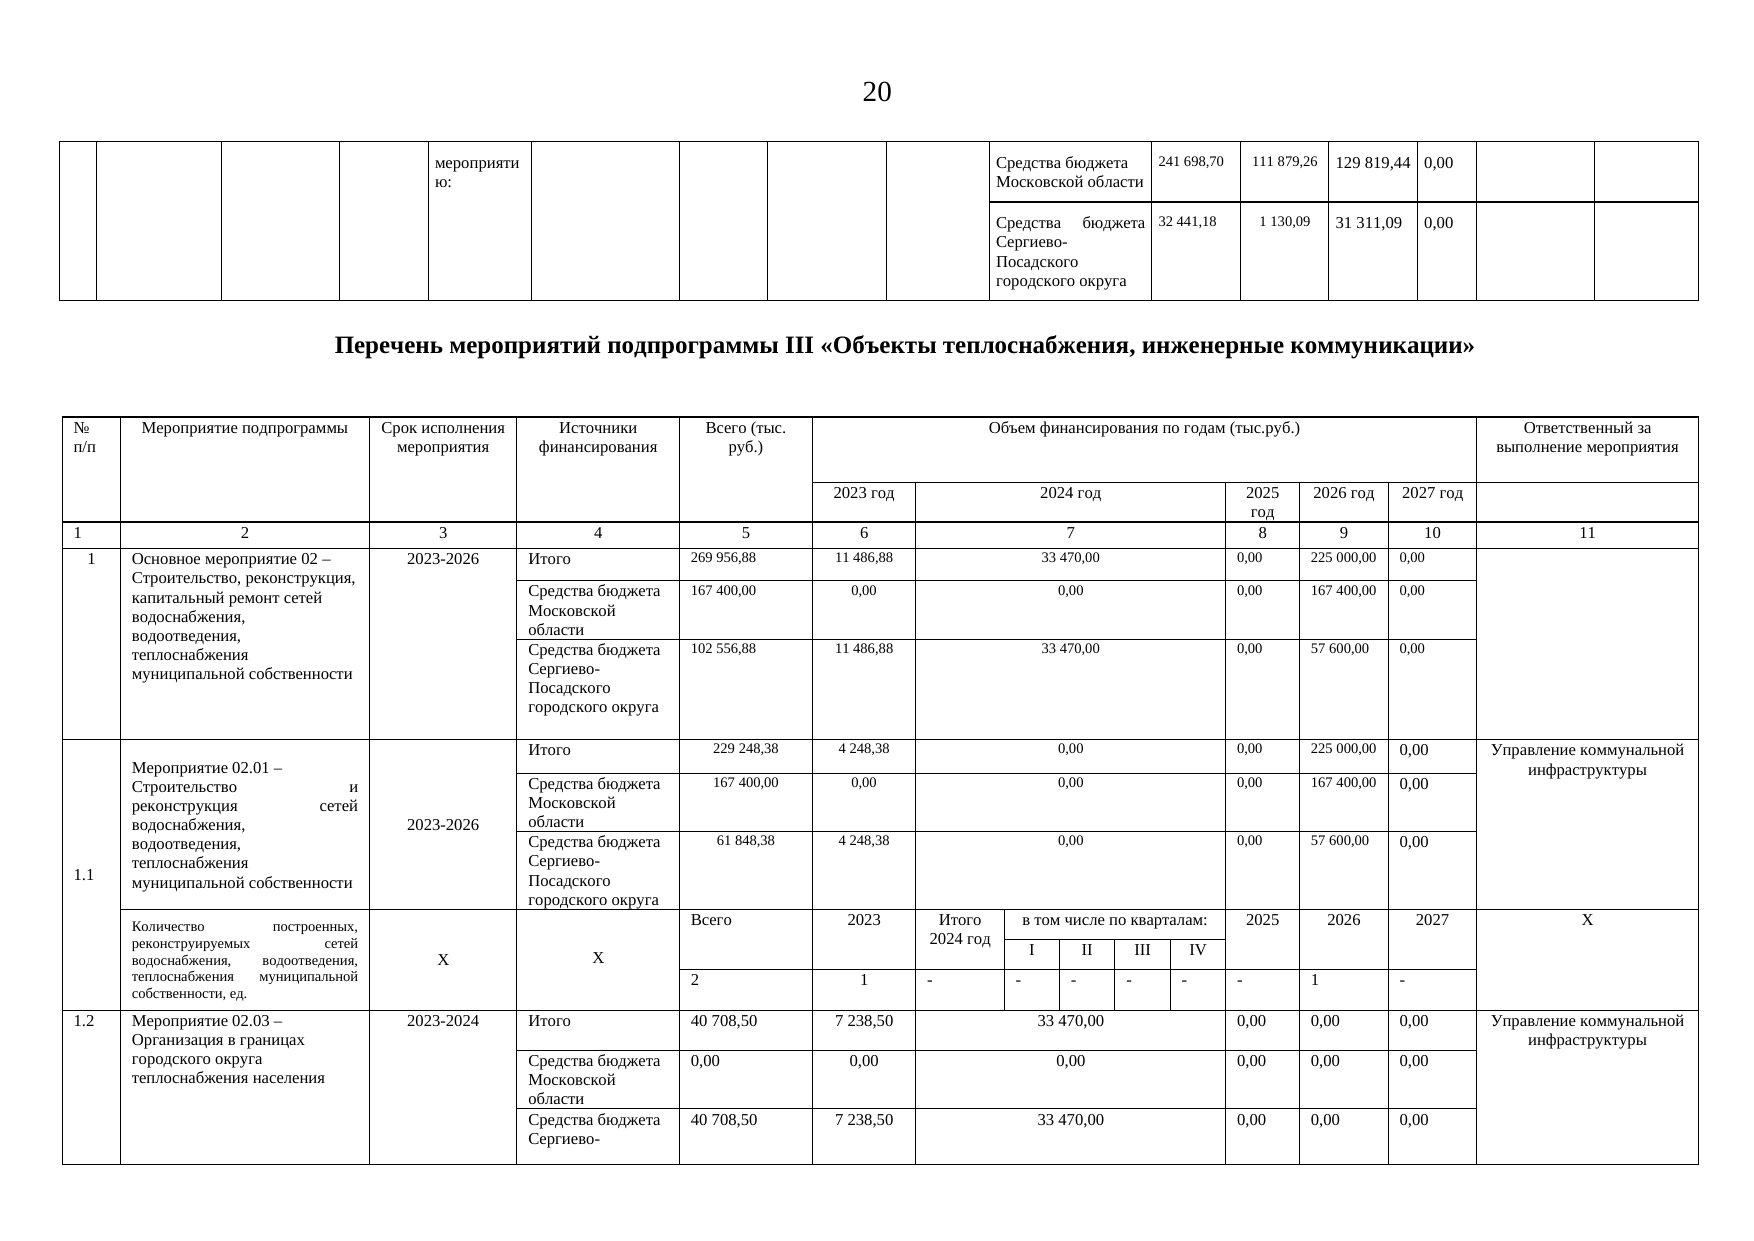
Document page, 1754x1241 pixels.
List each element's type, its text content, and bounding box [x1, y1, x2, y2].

table_cell 2026 [1300, 910, 1388, 969]
table_cell X [517, 910, 679, 1009]
table_cell 8 [1226, 523, 1299, 548]
table_cell 0,00 [916, 774, 1225, 831]
table_cell 167 400,00 [680, 774, 812, 831]
table_cell в том числе по кварталам: [1005, 910, 1225, 939]
table_cell 1 [1300, 970, 1388, 1009]
table_cell 57 600,00 [1300, 640, 1388, 739]
table_cell 7 238,50 [813, 1109, 915, 1164]
table_cell 0,00 [1389, 774, 1476, 831]
table_cell 0,00 [1300, 1109, 1388, 1164]
table_cell [1477, 549, 1698, 739]
table_cell 2023-2026 [370, 549, 516, 739]
table_cell 2024 год [916, 483, 1225, 521]
table_header Мероприятие подпрограммы [121, 418, 369, 521]
table_cell 11 [1477, 523, 1698, 548]
table_cell 0,00 [1389, 1109, 1476, 1164]
table_cell 0,00 [1226, 774, 1299, 831]
table_header Объем финансирования по годам (тыс.руб.) [813, 418, 1476, 482]
table_cell Х [340, 142, 428, 300]
table_cell 4 248,38 [813, 740, 915, 772]
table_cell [517, 1109, 679, 1164]
table_cell 33 470,00 [916, 640, 1225, 739]
table_cell [60, 142, 96, 300]
table_cell Итого 2024 год [916, 910, 1004, 969]
table_cell - [1171, 970, 1225, 1009]
table_cell X [1477, 910, 1698, 1009]
table_header Ответственный за выполнение мероприятия [1477, 418, 1698, 482]
table_cell 7 238,50 [813, 1011, 915, 1050]
table_cell 11 486,88 [813, 640, 915, 739]
table_cell Управление коммунальной инфраструктуры [1477, 740, 1698, 909]
table_cell Х [768, 142, 886, 300]
table_cell 0,00 [1389, 740, 1476, 772]
table_header Источники финансирования [517, 418, 679, 521]
table_cell Средства бюджета Московской области [517, 774, 679, 831]
table_cell Количество построенных, реконструируемых сетей водоснабжения, водоотведения, теплоснабжения муниципальной собственности, ед. [121, 910, 369, 1009]
table_cell 5 [680, 523, 812, 548]
table_header Срок исполнения мероприятия [370, 418, 516, 521]
table_cell 9 [1300, 523, 1388, 548]
table_cell [1595, 203, 1698, 300]
table_cell 0,00 [1226, 1051, 1299, 1108]
table_cell 269 956,88 [680, 549, 812, 580]
table_cell 129 819,44 [1329, 142, 1417, 201]
table_cell 0,00 [1389, 581, 1476, 639]
table_cell 0,00 [680, 1051, 812, 1108]
table_cell 167 400,00 [1300, 581, 1388, 639]
table_cell 7 [916, 523, 1225, 548]
table_cell 0,00 [813, 774, 915, 831]
table_cell 0,00 [916, 832, 1225, 909]
table_cell 167 400,00 [1300, 774, 1388, 831]
table_cell 1 [63, 523, 120, 548]
table_cell 6 [813, 523, 915, 548]
table_cell 0,00 [1389, 832, 1476, 909]
table_cell Итого [517, 549, 679, 580]
table_cell 1 [63, 549, 120, 739]
table_cell Х [680, 142, 767, 300]
table_cell 0,00 [1389, 1051, 1476, 1108]
table_cell 11 486,88 [813, 549, 915, 580]
table_cell 2023-2024 [370, 1011, 516, 1164]
table_cell Итого [517, 1011, 679, 1050]
table_cell - [1389, 970, 1476, 1009]
table_cell 241 698,70 [1152, 142, 1240, 201]
table_cell [1595, 142, 1698, 201]
table_cell - [1060, 970, 1114, 1009]
table_cell 4 248,38 [813, 832, 915, 909]
table_cell Средства бюджета Сергиево-Посадского городского округа [517, 640, 679, 739]
table_cell - [916, 970, 1004, 1009]
table_cell - [1115, 970, 1170, 1009]
table_cell 2 [121, 523, 369, 548]
table_cell 0,00 [1226, 1011, 1299, 1050]
table_cell 225 000,00 [1300, 740, 1388, 772]
table_cell 0,00 [813, 581, 915, 639]
table_cell Мероприятие 02.03 – Организация в границах городского округа теплоснабжения населения [121, 1011, 369, 1164]
table_cell 102 556,88 [680, 640, 812, 739]
table_cell 2023 год [813, 483, 915, 521]
table_cell 32 441,18 [1152, 203, 1240, 300]
table_cell 111 879,26 [1241, 142, 1328, 201]
table_cell II [1060, 940, 1114, 969]
table_cell 57 600,00 [1300, 832, 1388, 909]
table_cell 0,00 [1389, 549, 1476, 580]
table_cell 40 708,50 [680, 1011, 812, 1050]
table_cell IV [1171, 940, 1225, 969]
table_cell Х [887, 142, 989, 300]
table_cell 167 400,00 [680, 581, 812, 639]
table_cell 2023 [813, 910, 915, 969]
table_cell - [1226, 970, 1299, 1009]
table_cell I [1005, 940, 1059, 969]
table_cell 0,00 [1300, 1011, 1388, 1050]
table_cell Х [222, 142, 339, 300]
table_cell Х [97, 142, 221, 300]
table_cell 1 [813, 970, 915, 1009]
table_header Всего (тыс. руб.) [680, 418, 812, 521]
table_cell 1.2 [63, 1011, 120, 1164]
table_cell 10 [1389, 523, 1476, 548]
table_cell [429, 142, 531, 300]
table_cell 61 848,38 [680, 832, 812, 909]
table_cell 0,00 [1389, 640, 1476, 739]
table_cell - [1005, 970, 1059, 1009]
table_cell [1477, 203, 1594, 300]
table_cell Средства бюджета Московской области [517, 581, 679, 639]
table_cell 2025 год [1226, 483, 1299, 521]
table_cell 0,00 [916, 740, 1225, 772]
table_cell [1477, 483, 1698, 521]
table_header № п/п [63, 418, 120, 521]
table_cell 2025 [1226, 910, 1299, 969]
table_cell 225 000,00 [1300, 549, 1388, 580]
table_cell Управление коммунальной инфраструктуры [1477, 1011, 1698, 1164]
table_cell 0,00 [916, 581, 1225, 639]
text Перечень мероприятий подпрограммы III «Объекты теплоснабжения, инженерные коммуникации» [118, 330, 1636, 359]
table_cell Итого [517, 740, 679, 772]
table_cell 0,00 [1226, 581, 1299, 639]
table_cell 33 470,00 [916, 549, 1225, 580]
table_cell 0,00 [1226, 1109, 1299, 1164]
table_cell 1.1 [63, 740, 120, 1009]
table_cell 2027 [1389, 910, 1476, 969]
table_cell Х [532, 142, 679, 300]
table_cell 2026 год [1300, 483, 1388, 521]
table_cell Основное мероприятие 02 – Строительство, реконструкция, капитальный ремонт сетей водоснабжения, водоотведения, теплоснабжения муниципальной собственности [121, 549, 369, 739]
table_cell 1 130,09 [1241, 203, 1328, 300]
table_cell 0,00 [916, 1051, 1225, 1108]
table_cell 2 [680, 970, 812, 1009]
table_cell 4 [517, 523, 679, 548]
table_cell 0,00 [1418, 142, 1476, 201]
table_cell X [370, 910, 516, 1009]
table_cell 0,00 [813, 1051, 915, 1108]
table_cell 0,00 [1226, 549, 1299, 580]
table_cell 2023-2026 [370, 740, 516, 909]
table_cell Всего [680, 910, 812, 969]
table_cell 0,00 [1389, 1011, 1476, 1050]
table_cell [1477, 142, 1594, 201]
table_cell III [1115, 940, 1170, 969]
table_cell 0,00 [1226, 740, 1299, 772]
table_cell 31 311,09 [1329, 203, 1417, 300]
table_cell 33 470,00 [916, 1011, 1225, 1050]
table_cell 3 [370, 523, 516, 548]
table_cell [990, 203, 1151, 300]
table_cell Средства бюджета Московской области [517, 1051, 679, 1108]
table_cell 2027 год [1389, 483, 1476, 521]
table_cell Средства бюджета Сергиево-Посадского городского округа [517, 832, 679, 909]
table_cell 40 708,50 [680, 1109, 812, 1164]
table_cell 0,00 [1418, 203, 1476, 300]
table_cell 0,00 [1226, 640, 1299, 739]
table_cell 0,00 [1300, 1051, 1388, 1108]
table_cell Средства бюджета Московской области [990, 142, 1151, 201]
table_cell 33 470,00 [916, 1109, 1225, 1164]
table_cell 0,00 [1226, 832, 1299, 909]
table_cell 229 248,38 [680, 740, 812, 772]
table_cell Мероприятие 02.01 – Строительство и реконструкция сетей водоснабжения, водоотведения, теплоснабжения муниципальной собственности [121, 740, 369, 909]
